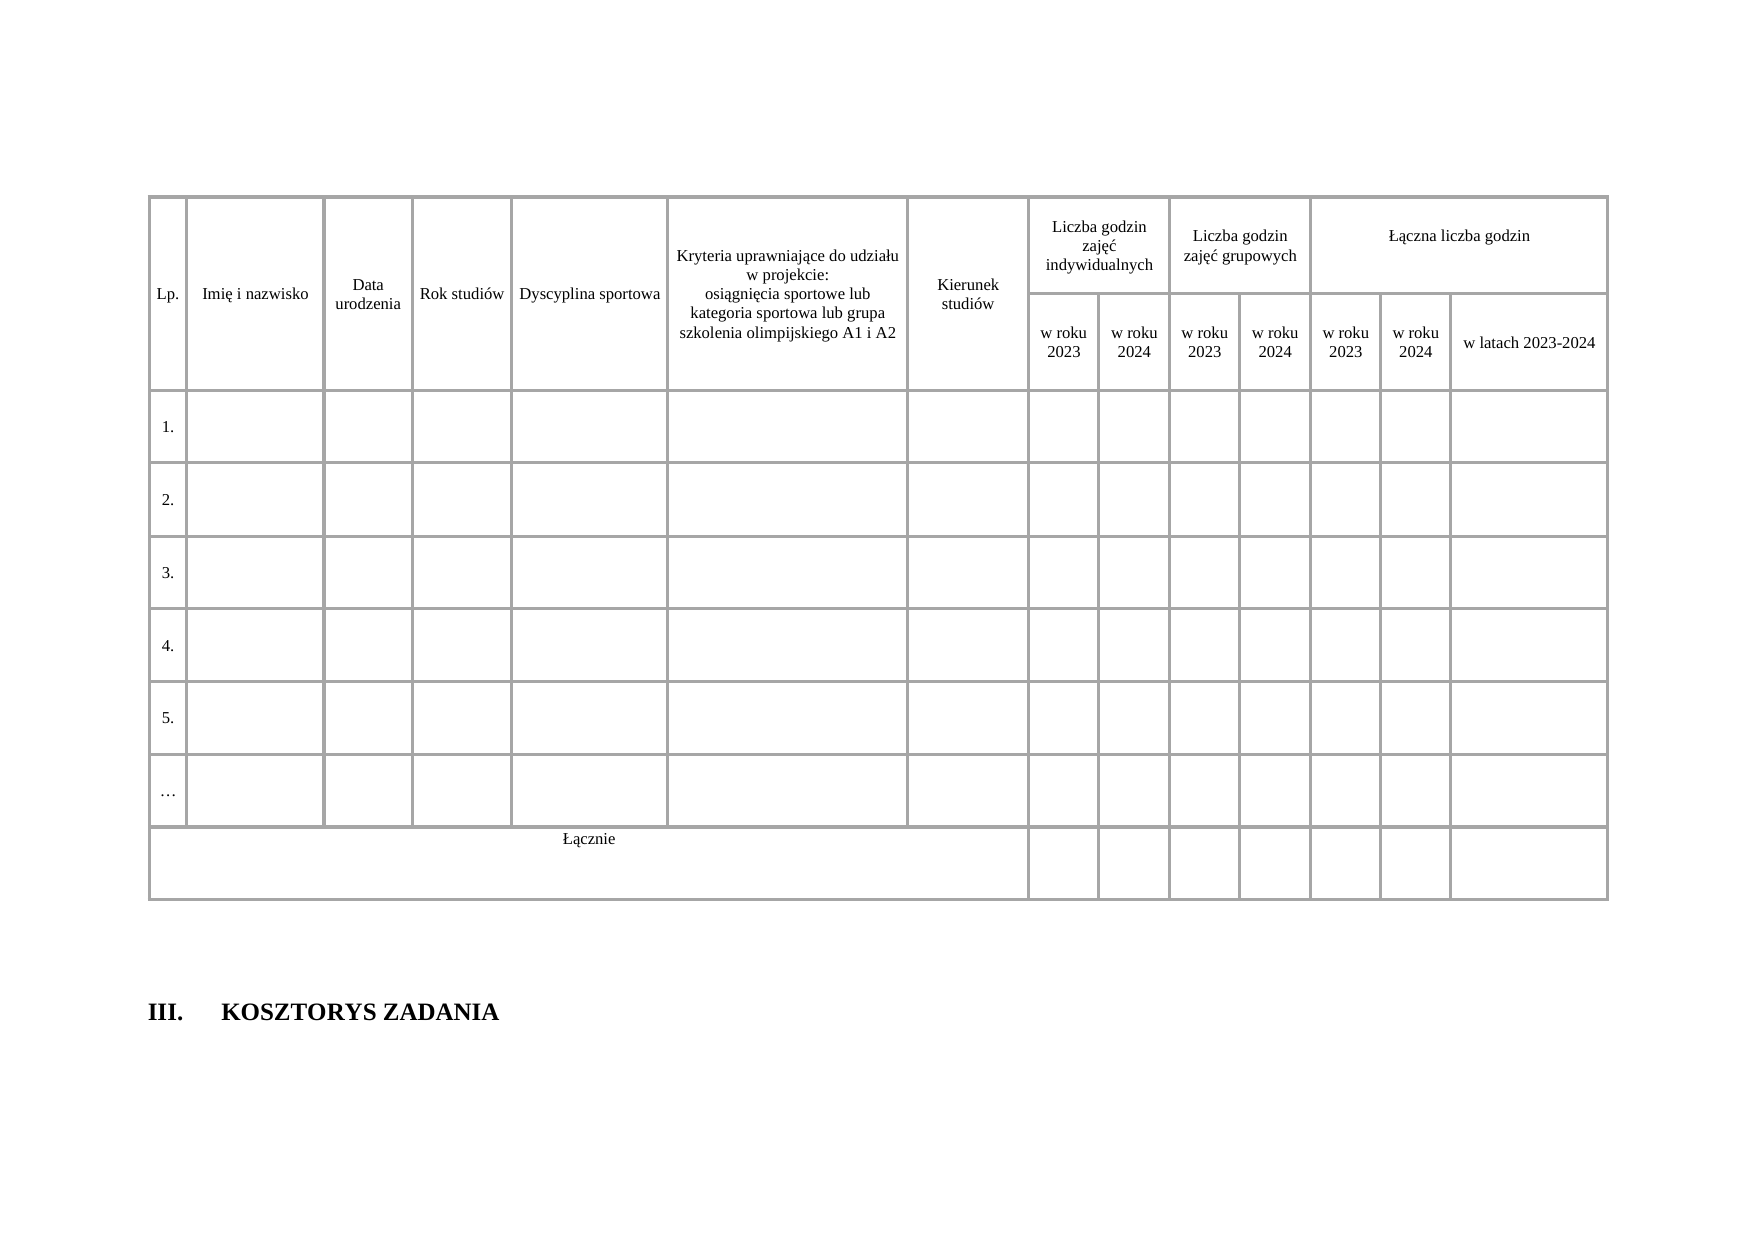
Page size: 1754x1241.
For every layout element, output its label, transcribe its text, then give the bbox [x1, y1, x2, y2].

table_cell [1312, 829, 1379, 898]
table_cell [1382, 538, 1449, 607]
table_header Rok studiów [414, 199, 510, 389]
table_header Data urodzenia [326, 199, 411, 389]
table_cell [909, 756, 1027, 825]
table_cell [188, 610, 322, 680]
table_cell [1452, 392, 1606, 461]
table_cell [326, 610, 411, 680]
table_cell [669, 464, 906, 534]
table_cell [909, 683, 1027, 753]
table_cell [1312, 683, 1379, 753]
table_cell [1171, 829, 1238, 898]
table_cell [1030, 610, 1097, 680]
table_cell w roku 2024 [1382, 295, 1449, 389]
table_cell [909, 610, 1027, 680]
table_cell [1382, 392, 1449, 461]
table_header Dyscyplina sportowa [513, 199, 666, 389]
table_cell 5. [151, 683, 185, 753]
table_cell Łącznie [151, 829, 1027, 898]
table_cell [1171, 538, 1238, 607]
table_cell [1312, 610, 1379, 680]
table_header Lp. [151, 199, 185, 389]
table_cell [1100, 683, 1168, 753]
table_header Kierunek studiów [909, 199, 1027, 389]
table_cell w roku 2023 [1171, 295, 1238, 389]
table_cell [669, 610, 906, 680]
table_cell [1171, 683, 1238, 753]
table_cell [1452, 610, 1606, 680]
table_cell … [151, 756, 185, 825]
table_cell [1241, 464, 1309, 534]
table_cell [1030, 538, 1097, 607]
table_cell [1100, 538, 1168, 607]
table_cell [1241, 538, 1309, 607]
table_cell [669, 683, 906, 753]
table_cell [1030, 392, 1097, 461]
table_cell [188, 683, 322, 753]
table_cell [1312, 538, 1379, 607]
table_cell [513, 392, 666, 461]
table_cell [909, 464, 1027, 534]
table_cell [1312, 756, 1379, 825]
table_cell [1382, 756, 1449, 825]
table_cell [1100, 392, 1168, 461]
table_cell [1452, 756, 1606, 825]
table_cell [326, 683, 411, 753]
table_cell [326, 756, 411, 825]
table_cell [1171, 610, 1238, 680]
table_header Liczba godzin zajęć indywidualnych [1030, 199, 1168, 292]
table_cell [414, 392, 510, 461]
table_cell [513, 538, 666, 607]
table_cell [1100, 610, 1168, 680]
table_cell [909, 538, 1027, 607]
table_cell [1030, 464, 1097, 534]
table_cell [188, 756, 322, 825]
table_cell [1382, 464, 1449, 534]
table_cell [513, 610, 666, 680]
table_header Imię i nazwisko [188, 199, 322, 389]
table_cell [414, 610, 510, 680]
table_cell [1100, 829, 1168, 898]
table_cell w roku 2024 [1241, 295, 1309, 389]
table_cell 1. [151, 392, 185, 461]
table_cell [1100, 756, 1168, 825]
table_cell [1382, 683, 1449, 753]
table_cell [1241, 756, 1309, 825]
table_cell [1312, 464, 1379, 534]
table_cell [414, 683, 510, 753]
table_cell w roku 2023 [1312, 295, 1379, 389]
table_cell [1171, 464, 1238, 534]
table_cell [513, 464, 666, 534]
table_cell 4. [151, 610, 185, 680]
table_cell [414, 756, 510, 825]
table_cell [188, 392, 322, 461]
table_cell w latach 2023-2024 [1452, 295, 1606, 389]
table_cell [1312, 392, 1379, 461]
table_cell 2. [151, 464, 185, 534]
table_cell [1382, 829, 1449, 898]
table_cell w roku 2023 [1030, 295, 1097, 389]
table_header Kryteria uprawniające do udziału w projekcie: osiągnięcia sportowe lub kategoria sportowa lub grupa szkolenia olimpijskiego A1 i A2 [669, 199, 906, 389]
table_cell [513, 683, 666, 753]
table_cell [1452, 538, 1606, 607]
table_cell [1171, 756, 1238, 825]
table_cell [414, 538, 510, 607]
table_cell [1241, 683, 1309, 753]
table_cell [326, 538, 411, 607]
table_cell [669, 538, 906, 607]
table_cell [669, 392, 906, 461]
table_cell [1100, 464, 1168, 534]
text III. KOSZTORYS ZADANIA [148, 997, 1606, 1025]
table_cell [909, 392, 1027, 461]
table_cell [1452, 829, 1606, 898]
table_cell [326, 464, 411, 534]
table_cell [1030, 683, 1097, 753]
table_header Łączna liczba godzin [1312, 199, 1606, 292]
table_cell 3. [151, 538, 185, 607]
table_cell [1382, 610, 1449, 680]
table_cell [188, 464, 322, 534]
table_cell [1241, 829, 1309, 898]
table_cell [1452, 683, 1606, 753]
table_cell [414, 464, 510, 534]
table_cell [1030, 756, 1097, 825]
table_cell [1452, 464, 1606, 534]
table_cell [669, 756, 906, 825]
table_cell [513, 756, 666, 825]
table_cell [326, 392, 411, 461]
table_header Liczba godzin zajęć grupowych [1171, 199, 1309, 292]
table_cell [1171, 392, 1238, 461]
table_cell [1030, 829, 1097, 898]
table_cell [1241, 610, 1309, 680]
table_cell [188, 538, 322, 607]
table_cell w roku 2024 [1100, 295, 1168, 389]
table_cell [1241, 392, 1309, 461]
